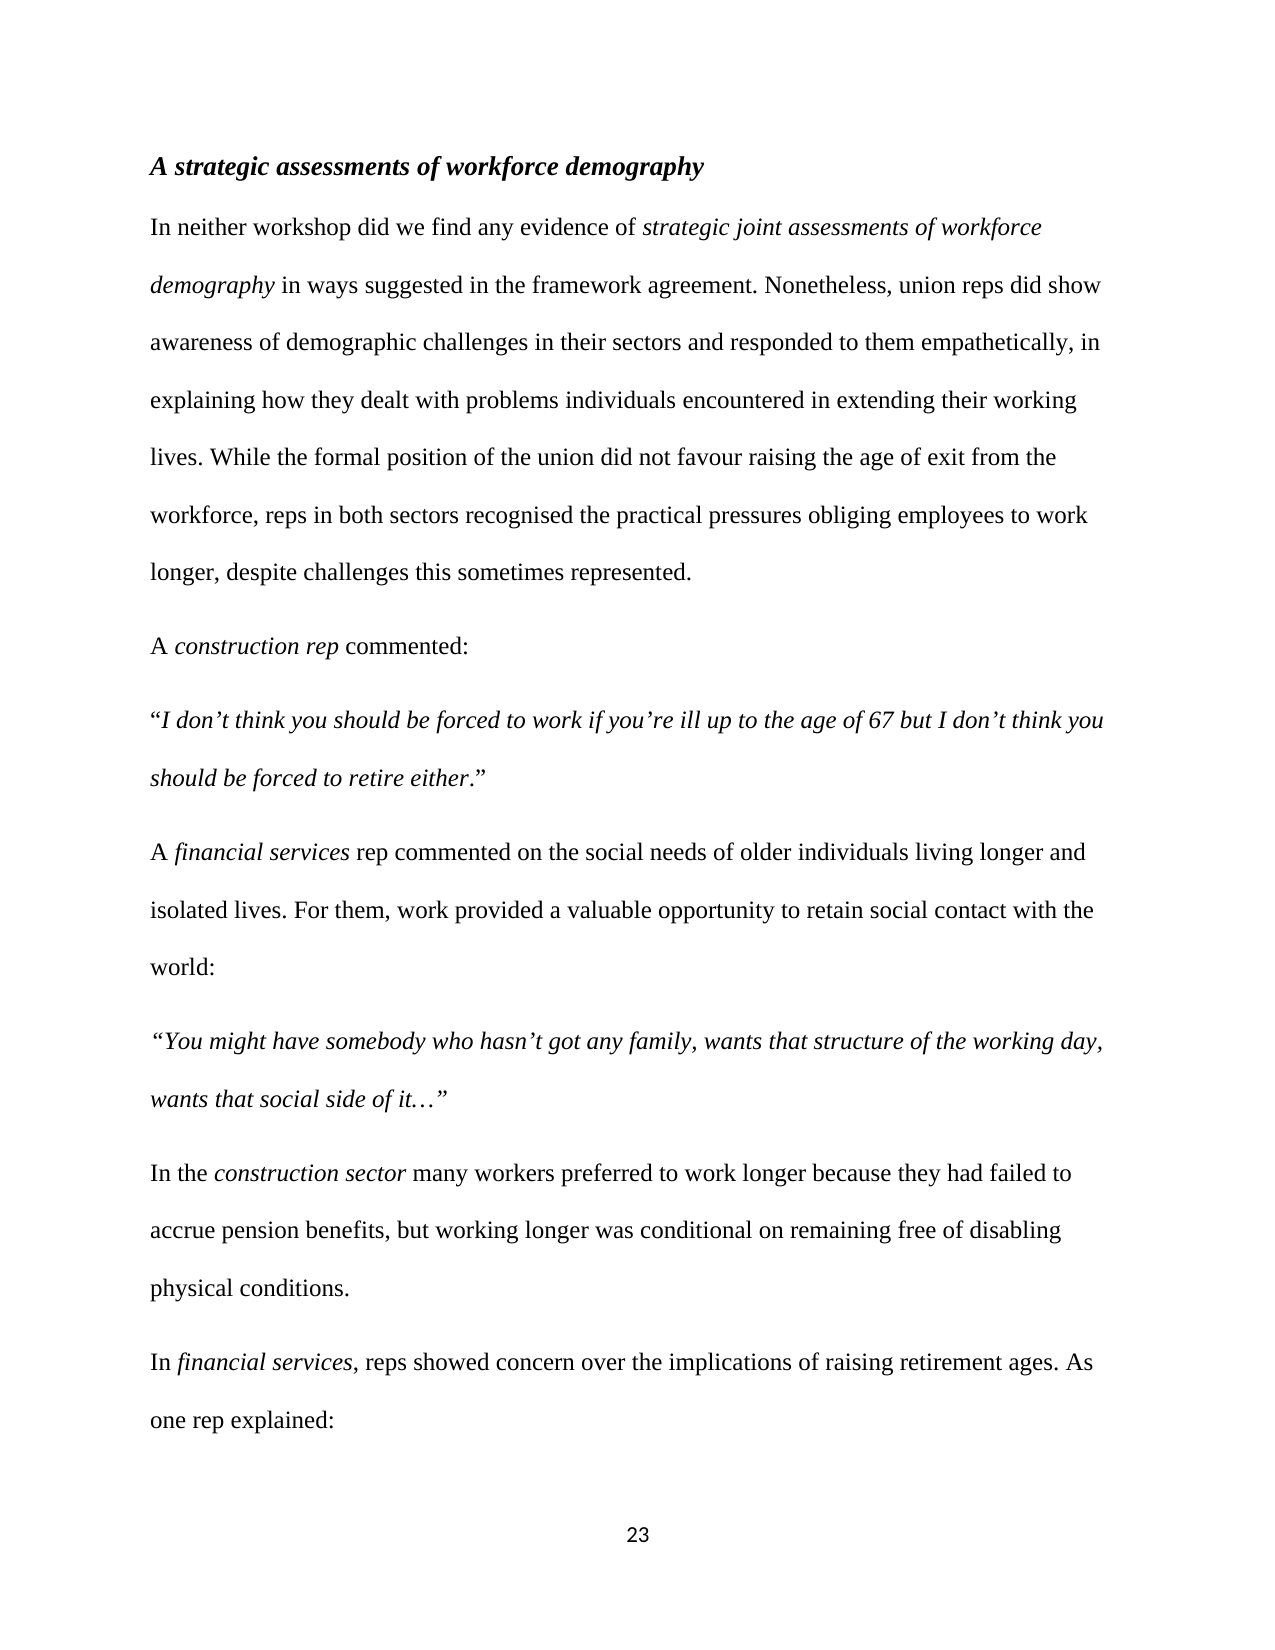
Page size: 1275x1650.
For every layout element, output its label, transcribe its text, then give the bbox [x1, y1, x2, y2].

text In financial services, reps showed concern over the implications of raising retirement ages. As one rep explained: [150, 1347, 1125, 1433]
subtitle A strategic assessments of workforce demography [150, 150, 1125, 181]
text “You might have somebody who hasn’t got any family, wants that structure of the working day, wants that social side of it…” [150, 1026, 1125, 1113]
text A construction rep commented: [150, 631, 1125, 660]
text In neither workshop did we find any evidence of strategic joint assessments of workforce demography in ways suggested in the framework agreement. Nonetheless, union reps did show awareness of demographic challenges in their sectors and responded to them empathetically, in explaining how they dealt with problems individuals encountered in extending their working lives. While the formal position of the union did not favour raising the age of exit from the workforce, reps in both sectors recognised the practical pressures obliging employees to work longer, despite challenges this sometimes represented. [150, 212, 1125, 586]
text A financial services rep commented on the social needs of older individuals living longer and isolated lives. For them, work provided a valuable opportunity to retain social contact with the world: [150, 837, 1125, 981]
text “I don’t think you should be forced to work if you’re ill up to the age of 67 but I don’t think you should be forced to retire either.” [150, 706, 1125, 792]
text In the construction sector many workers preferred to work longer because they had failed to accrue pension benefits, but working longer was conditional on remaining free of disabling physical conditions. [150, 1158, 1125, 1302]
